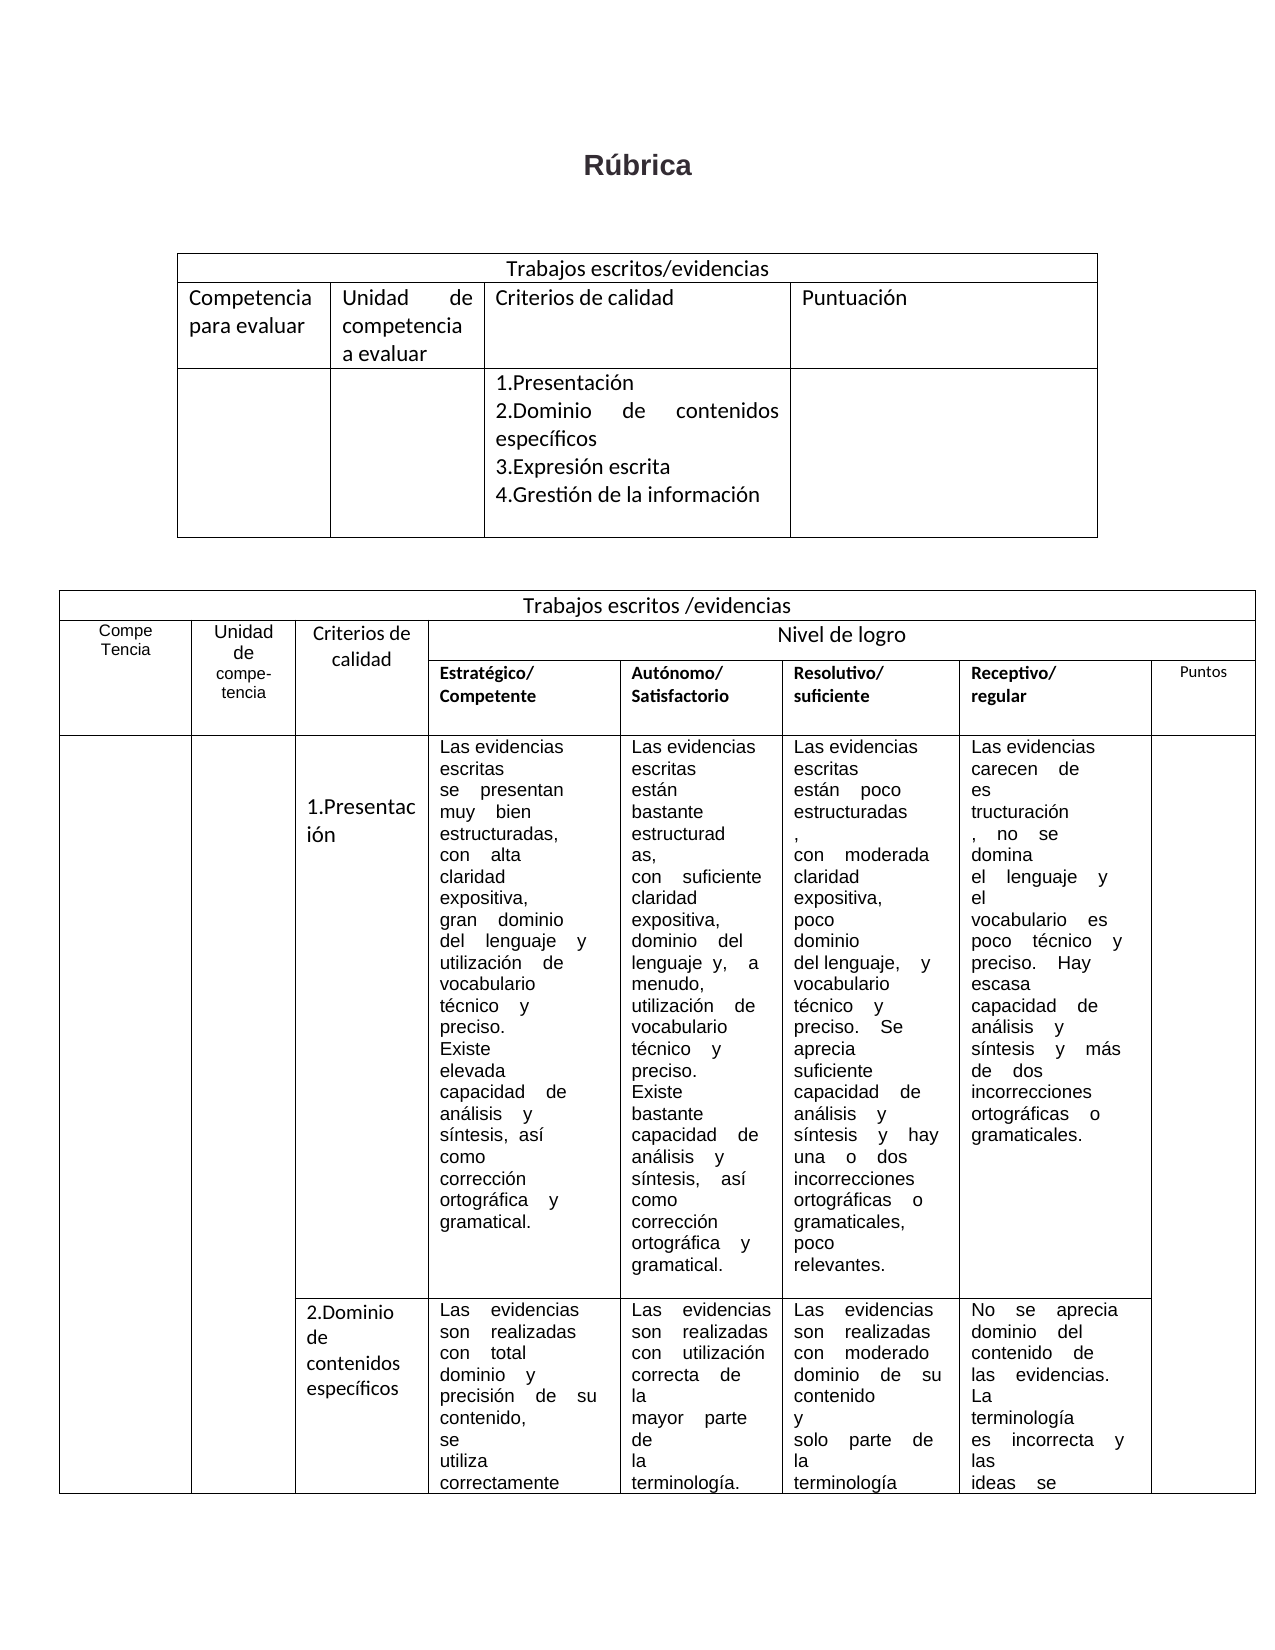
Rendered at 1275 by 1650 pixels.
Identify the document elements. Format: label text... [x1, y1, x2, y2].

table_cell 1.Presentación 2.Dominio de contenidos específicos 3.Expresión escrita 4.Grestión de la información [485, 369, 790, 537]
table_cell 1.Presentación [296, 736, 428, 1298]
table_cell Compe Tencia [60, 621, 191, 735]
table_cell [60, 736, 191, 1493]
table_cell Puntos [1152, 661, 1255, 735]
table_cell Las evidencias escritas se presentan muy bien estructuradas, con alta claridad expositiva, gran dominio del lenguaje y utilización de vocabulario técnico y preciso. Existe elevada capacidad de análisis y síntesis, así como corrección ortográfica y gramatical. [429, 736, 620, 1298]
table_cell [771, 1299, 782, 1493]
table_cell Unidad de competencia a evaluar [331, 283, 484, 367]
table_cell Puntuación [791, 283, 1097, 367]
table_cell Resolutivo/ suficiente [783, 661, 959, 735]
table_cell Estratégico/ Competente [429, 661, 620, 735]
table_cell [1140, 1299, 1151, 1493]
table_cell Autónomo/ Satisfactorio [621, 661, 782, 735]
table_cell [296, 1299, 428, 1493]
table_cell Competencia para evaluar [178, 283, 330, 367]
table_cell [1152, 736, 1255, 1493]
table_cell Las evidencias escritas están bastante estructurad as, con suficiente claridad expositiva, dominio del lenguaje y, a menudo, utilización de vocabulario técnico y preciso. Existe bastante capacidad de análisis y síntesis, así como corrección ortográfica y gramatical. [621, 736, 782, 1298]
table_cell [192, 736, 295, 1493]
table_header Trabajos escritos/evidencias [178, 254, 1097, 282]
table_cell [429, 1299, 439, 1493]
table_cell Criterios de calidad [296, 621, 428, 735]
table_cell Unidad de compe-tencia [192, 621, 295, 735]
text Rúbrica [177, 148, 1098, 181]
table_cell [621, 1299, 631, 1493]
table_cell Criterios de calidad [485, 283, 790, 367]
table_cell [791, 369, 1097, 537]
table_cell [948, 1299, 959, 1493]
table_cell Las evidencias escritas están poco estructuradas , con moderada claridad expositiva, poco dominio del lenguaje, y vocabulario técnico y preciso. Se aprecia suficiente capacidad de análisis y síntesis y hay una o dos incorrecciones ortográficas o gramaticales, poco relevantes. [783, 736, 959, 1298]
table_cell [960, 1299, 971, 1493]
table_cell Receptivo/ regular [960, 661, 1151, 735]
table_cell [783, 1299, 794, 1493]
table_header Trabajos escritos /evidencias [60, 591, 1255, 619]
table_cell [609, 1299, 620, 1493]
table_cell [178, 369, 330, 537]
table_cell [331, 369, 484, 537]
table_cell Nivel de logro [429, 621, 1255, 660]
table_cell Las evidencias carecen de es tructuración , no se domina el lenguaje y el vocabulario es poco técnico y preciso. Hay escasa capacidad de análisis y síntesis y más de dos incorrecciones ortográficas o gramaticales. [960, 736, 1151, 1298]
